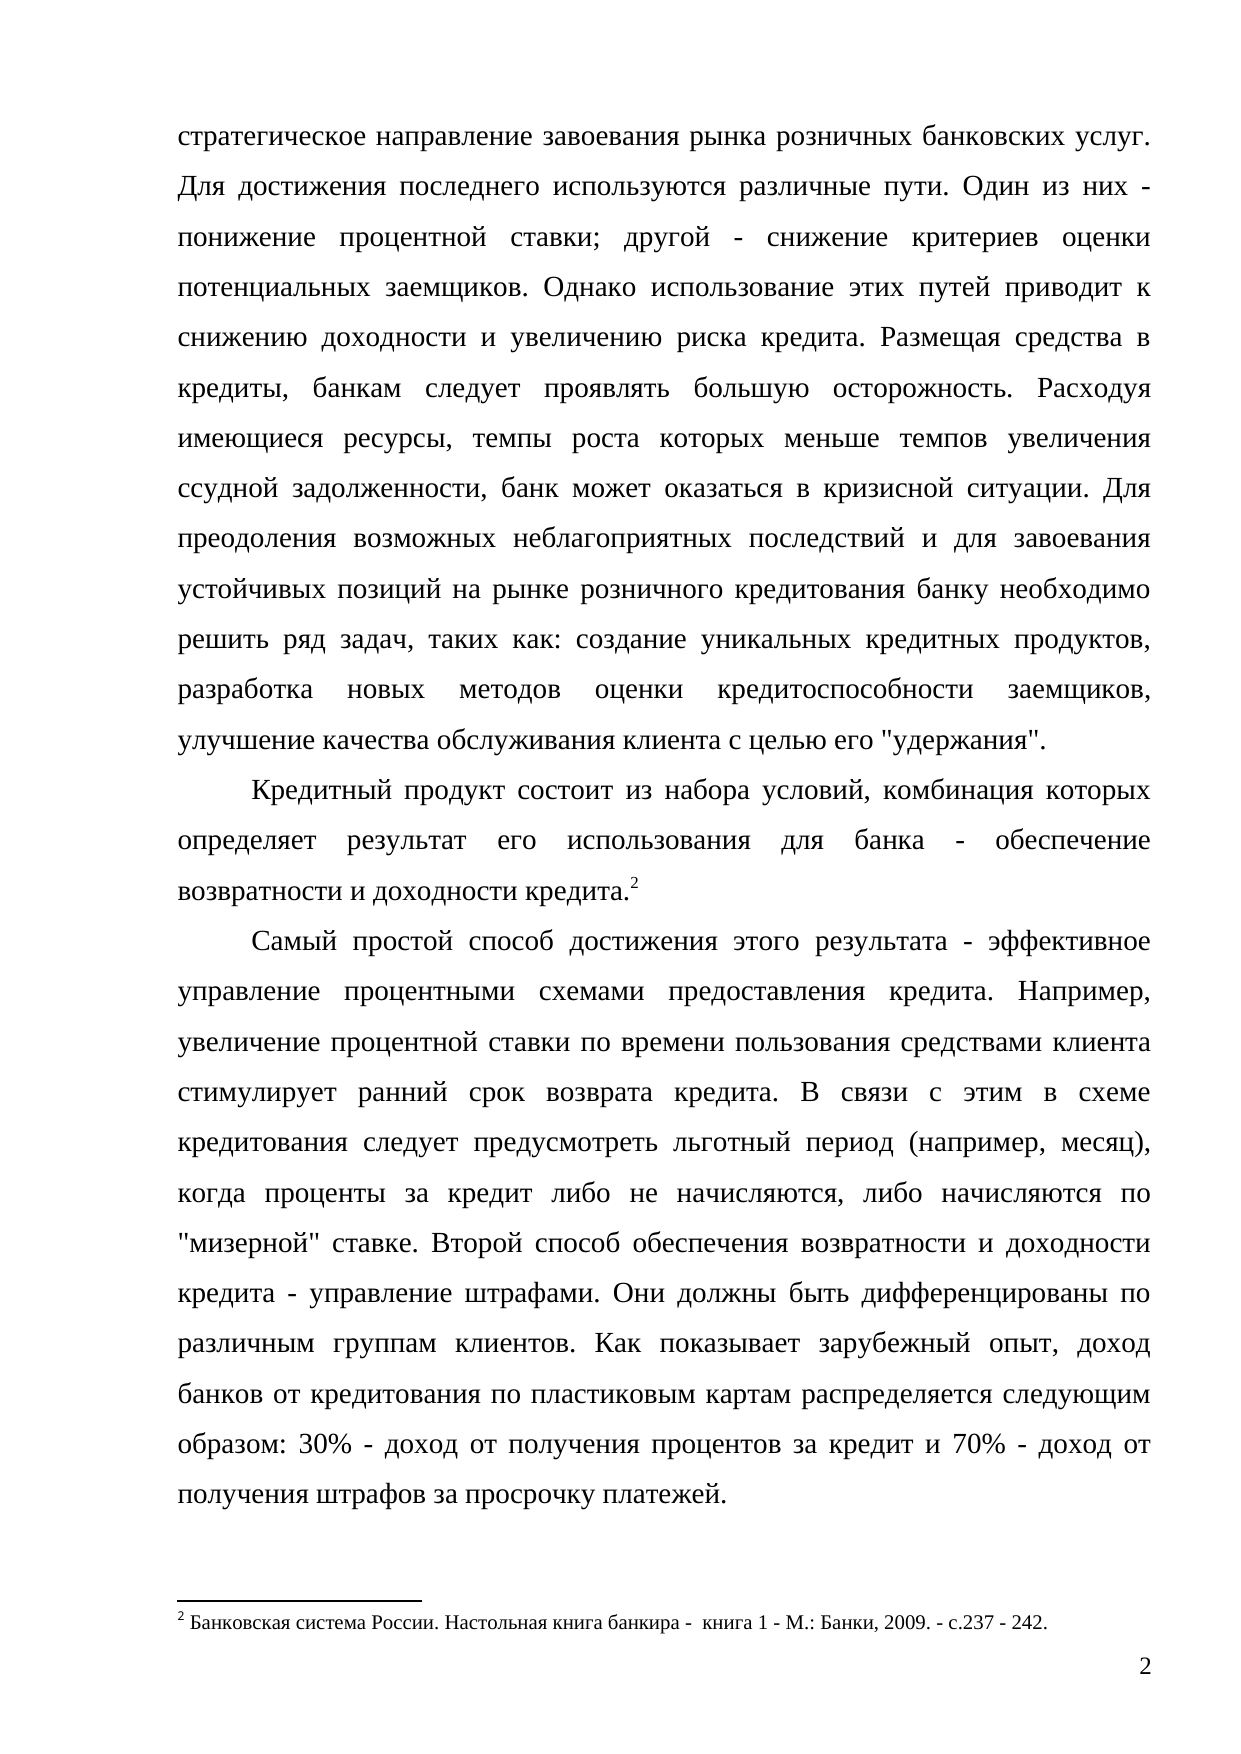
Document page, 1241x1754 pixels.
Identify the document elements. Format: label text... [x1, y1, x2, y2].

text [177, 118, 1152, 755]
text Кредитный продукт состоит из набора условий, комбинация которых определяет результат его использования для банка - обеспечение возвратности и доходности кредита. [177, 772, 1152, 906]
text Самый простой способ достижения этого результата - эффективное управление процентными схемами предоставления кредита. Например, увеличение процентной ставки по времени пользования средствами клиента стимулирует ранний срок возврата кредита. В связи с этим в схеме кредитования следует предусмотреть льготный период (например, месяц), когда проценты за кредит либо не начисляются, либо начисляются по "мизерной" ставке. Второй способ обеспечения возвратности и доходности кредита - управление штрафами. Они должны быть дифференцированы по различным группам клиентов. Как показывает зарубежный опыт, доход банков от кредитования по пластиковым картам распределяется следующим образом: 30% - доход от получения процентов за кредит и 70% - доход от получения штрафов за просрочку платежей. [177, 923, 1152, 1510]
